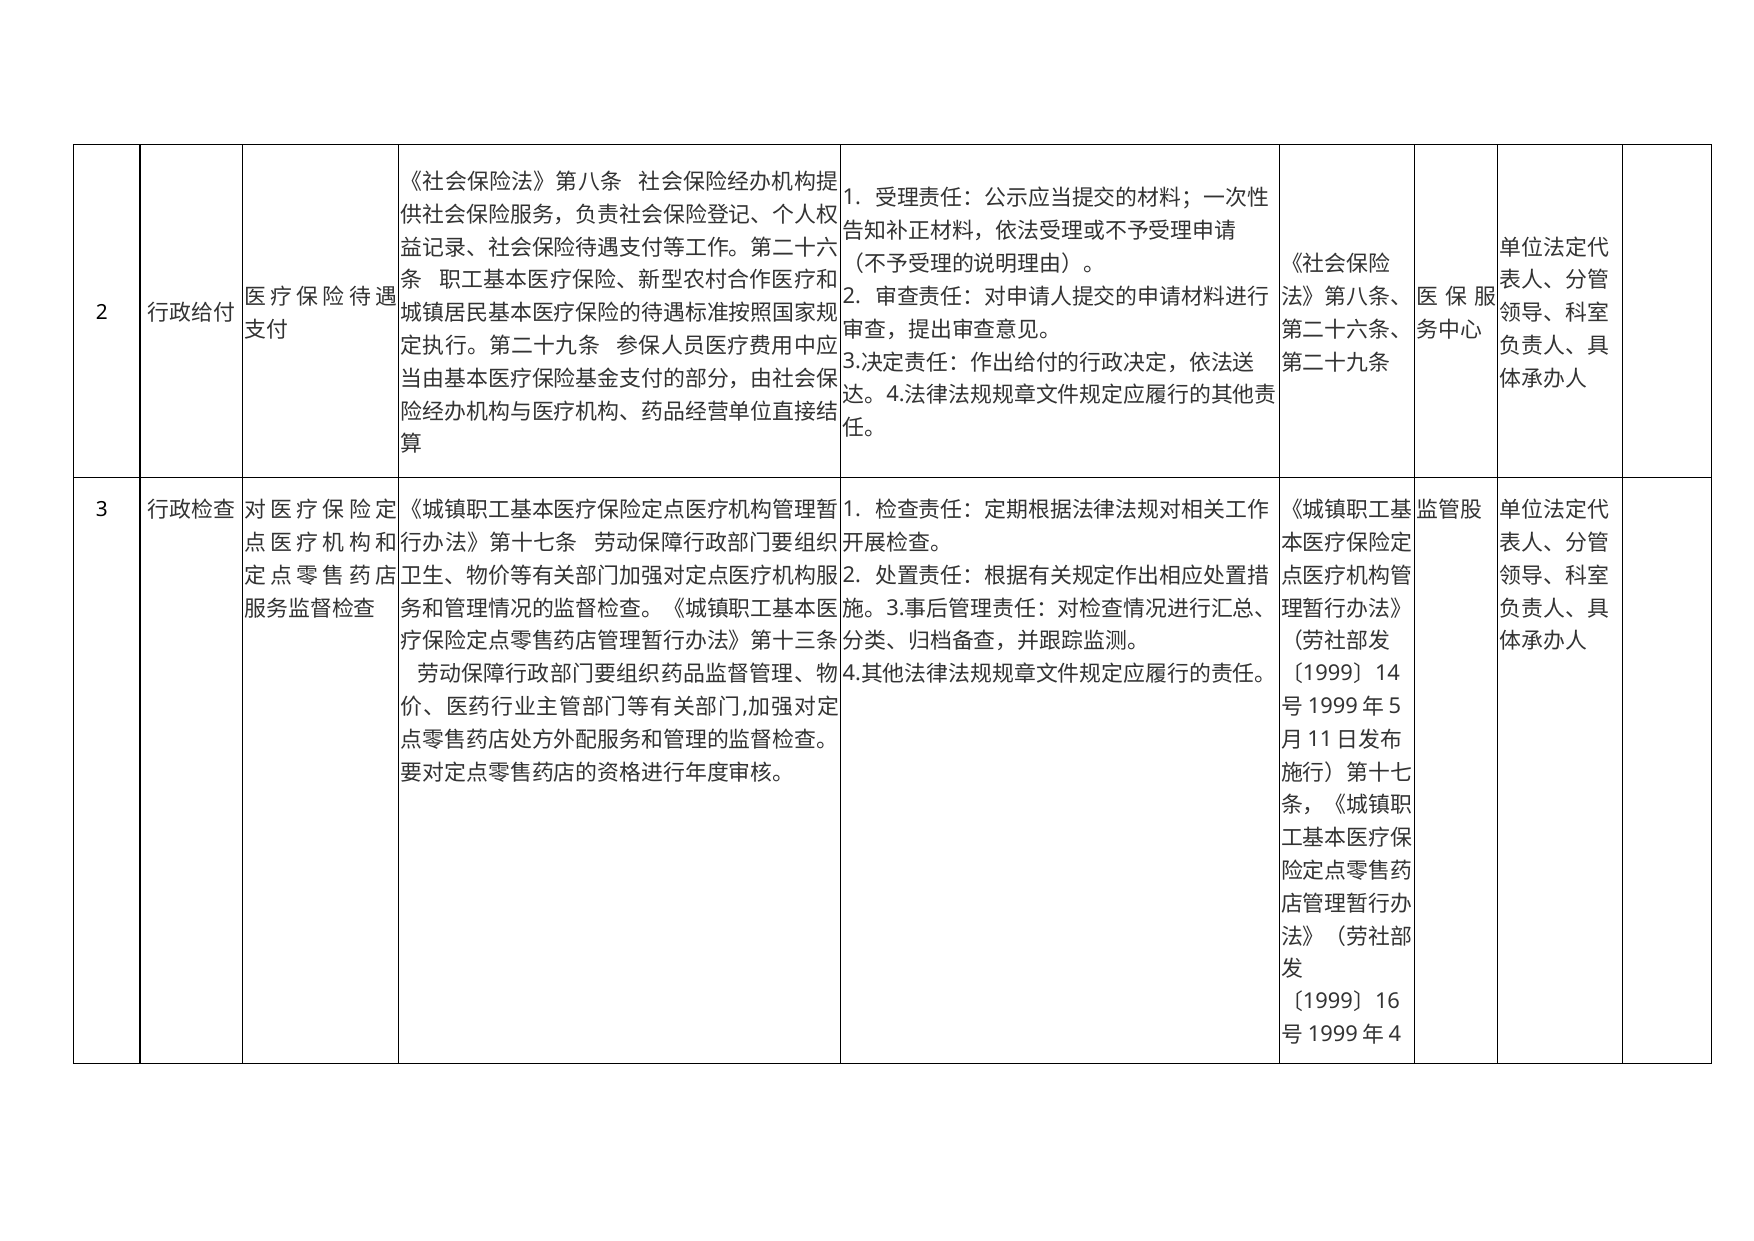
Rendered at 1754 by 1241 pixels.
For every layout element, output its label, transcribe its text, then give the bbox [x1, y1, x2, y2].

table_cell 医疗保险待遇支付 [243, 145, 398, 477]
table_cell 行政给付 [141, 145, 242, 477]
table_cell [243, 478, 398, 1063]
table_cell 《社会保险法》第八条 社会保险经办机构提供社会保险服务，负责社会保险登记、个人权益记录、社会保险待遇支付等工作。第二十六条 职工基本医疗保险、新型农村合作医疗和城镇居民基本医疗保险的待遇标准按照国家规定执行。第二十九条 参保人员医疗费用中应当由基本医疗保险基金支付的部分，由社会保险经办机构与医疗机构、药品经营单位直接结算 [399, 145, 840, 477]
table_cell [74, 478, 139, 1063]
table_cell [1623, 145, 1711, 477]
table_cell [1280, 478, 1414, 1063]
table_cell 《社会保险法》第八条、第二十六条、第二十九条 [1280, 145, 1414, 477]
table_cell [1498, 478, 1622, 1063]
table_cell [399, 478, 840, 1063]
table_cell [1498, 145, 1622, 477]
table_cell 医保服务中心 [1415, 145, 1497, 477]
table_cell [1623, 478, 1711, 1063]
table_cell [74, 145, 139, 477]
table_cell 受理责任：公示应当提交的材料；一次性告知补正材料，依法受理或不予受理申请（不予受理的说明理由）。 审查责任：对申请人提交的申请材料进行审查，提出审查意见。 3.决定责任：作出给付的行政决定，依法送达。4.法律法规规章文件规定应履行的其他责任。 [841, 145, 1279, 477]
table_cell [841, 478, 1279, 1063]
table_cell 监管股 [1415, 478, 1497, 1063]
table_cell 行政检查 [141, 478, 242, 1063]
